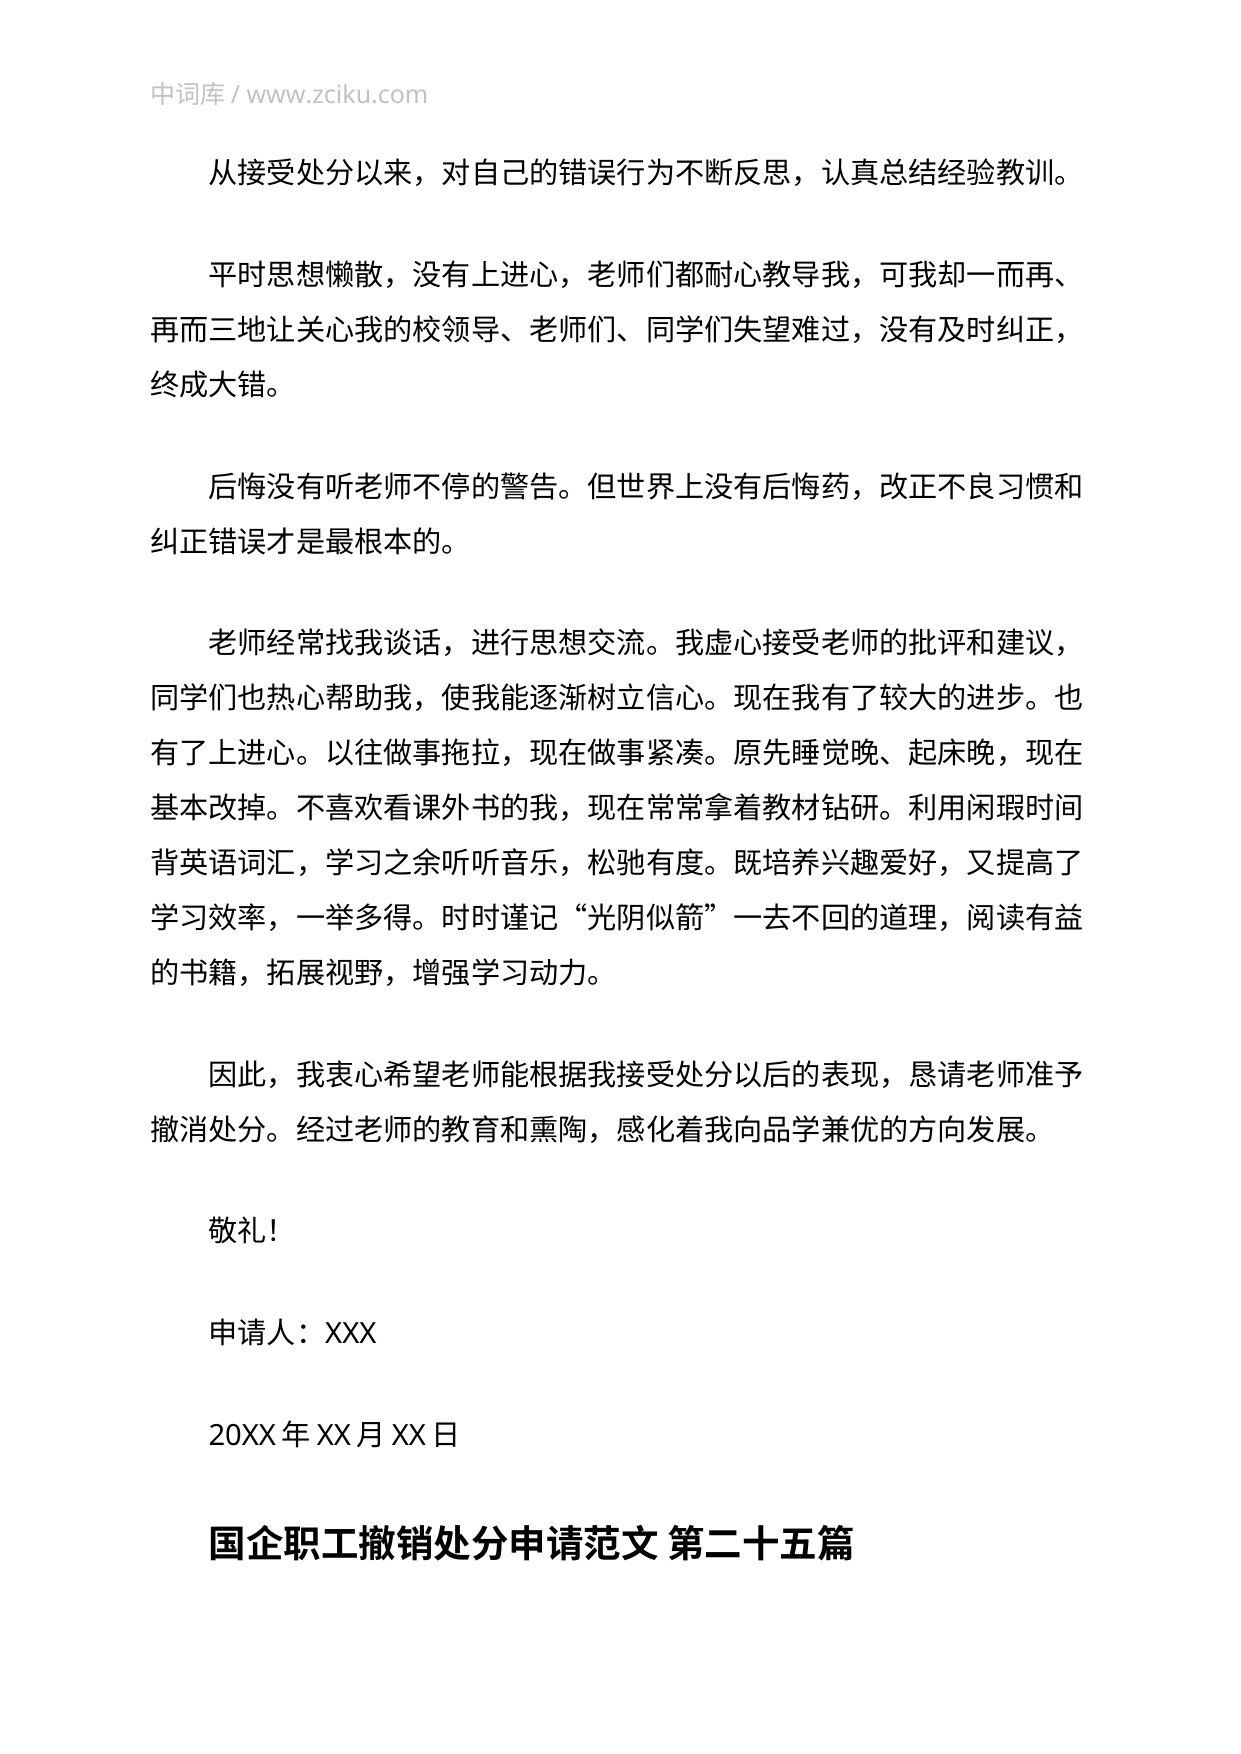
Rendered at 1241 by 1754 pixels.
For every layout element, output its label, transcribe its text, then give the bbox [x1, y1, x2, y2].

text 因此，我衷心希望老师能根据我接受处分以后的表现，恳请老师准予撤消处分。经过老师的教育和熏陶，感化着我向品学兼优的方向发展。 [150, 1051, 1090, 1148]
text 申请人：XXX [150, 1309, 1090, 1352]
text 平时思想懒散，没有上进心，老师们都耐心教导我，可我却一而再、再而三地让关心我的校领导、老师们、同学们失望难过，没有及时纠正，终成大错。 [150, 252, 1090, 404]
text 老师经常找我谈话，进行思想交流。我虚心接受老师的批评和建议，同学们也热心帮助我，使我能逐渐树立信心。现在我有了较大的进步。也有了上进心。以往做事拖拉，现在做事紧凑。原先睡觉晚、起床晚，现在基本改掉。不喜欢看课外书的我，现在常常拿着教材钻研。利用闲瑕时间背英语词汇，学习之余听听音乐，松驰有度。既培养兴趣爱好，又提高了学习效率，一举多得。时时谨记“光阴似箭”一去不回的道理，阅读有益的书籍，拓展视野，增强学习动力。 [150, 620, 1090, 992]
text 20XX年XX月XX日 [150, 1412, 1090, 1454]
text 从接受处分以来，对自己的错误行为不断反思，认真总结经验教训。 [150, 150, 1090, 192]
text 国企职工撤销处分申请范文 第二十五篇 [150, 1513, 1090, 1568]
text 后悔没有听老师不停的警告。但世界上没有后悔药，改正不良习惯和纠正错误才是最根本的。 [150, 463, 1090, 561]
text 敬礼！ [150, 1208, 1090, 1250]
